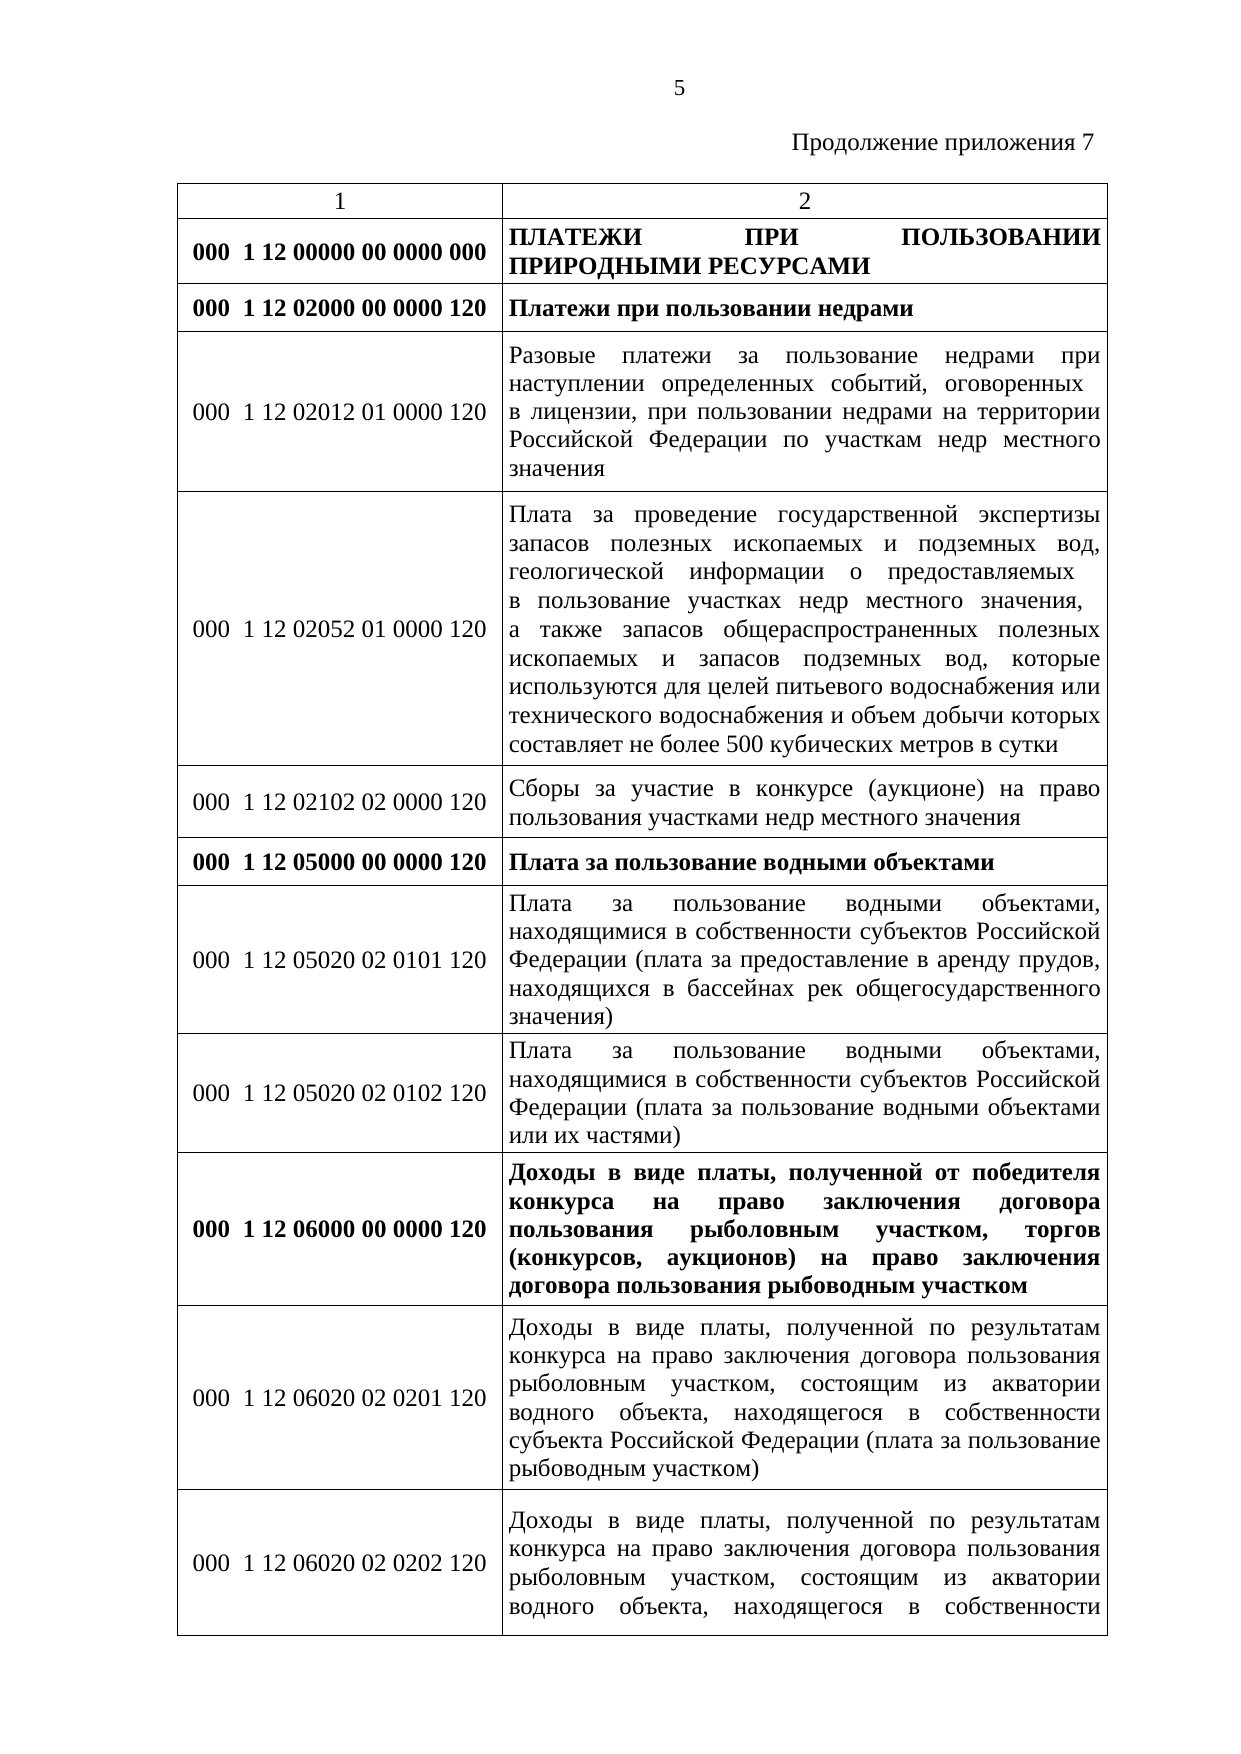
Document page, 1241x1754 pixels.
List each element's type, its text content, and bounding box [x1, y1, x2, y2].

table_cell 000 [178, 886, 236, 1032]
table_cell 000 [178, 1306, 236, 1489]
table_cell Плата за пользование водными объектами, находящимися в собственности субъектов Российской Федерации (плата за предоставление в аренду прудов, находящихся в бассейнах рек общегосударственного значения) [503, 886, 1107, 1032]
table_cell 000 [178, 1153, 236, 1304]
table_cell 000 [178, 219, 236, 283]
table_cell Сборы за участие в конкурсе (аукционе) на право пользования участками недр местного значения [503, 766, 1107, 837]
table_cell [503, 1490, 1107, 1635]
table_header 2 [503, 184, 1107, 218]
table_cell 1 12 05020 02 0102 120 [236, 1034, 502, 1152]
table_cell Плата за проведение государственной экспертизы запасов полезных ископаемых и подземных вод, геологической информации о предоставляемых в пользование участках недр местного значения, а также запасов общераспространенных полезных ископаемых и запасов подземных вод, которые используются для целей питьевого водоснабжения или технического водоснабжения и объем добычи которых составляет не более 500 кубических метров в сутки [503, 492, 1107, 765]
table_cell 000 [178, 492, 236, 765]
table_cell 1 12 02052 01 0000 120 [236, 492, 502, 765]
table_cell 000 [178, 838, 236, 884]
table_cell 1 12 06020 02 0201 120 [236, 1306, 502, 1489]
table_cell 1 12 05020 02 0101 120 [236, 886, 502, 1032]
table_cell 1 12 00000 00 0000 000 [236, 219, 502, 283]
table_cell Плата за пользование водными объектами, находящимися в собственности субъектов Российской Федерации (плата за пользование водными объектами или их частями) [503, 1034, 1107, 1152]
table_cell 000 [178, 766, 236, 837]
table_cell Доходы в виде платы, полученной по результатам конкурса на право заключения договора пользования рыболовным участком, состоящим из акватории водного объекта, находящегося в собственности субъекта Российской Федерации (плата за пользование рыбоводным участком) [503, 1306, 1107, 1489]
table_cell 000 [178, 284, 236, 331]
table_cell 000 [178, 1034, 236, 1152]
table_header 1 [178, 184, 502, 218]
table_cell Разовые платежи за пользование недрами при наступлении определенных событий, оговоренных в лицензии, при пользовании недрами на территории Российской Федерации по участкам недр местного значения [503, 332, 1107, 491]
table_cell Плата за пользование водными объектами [503, 838, 1107, 884]
table_cell 000 [178, 332, 236, 491]
table_cell 1 12 05000 00 0000 120 [236, 838, 502, 884]
table_cell 1 12 02012 01 0000 120 [236, 332, 502, 491]
table_cell ПЛАТЕЖИ ПРИ ПОЛЬЗОВАНИИ ПРИРОДНЫМИ РЕСУРСАМИ [503, 219, 1107, 283]
table_cell 1 12 06020 02 0202 120 [236, 1490, 502, 1635]
table_cell 000 [178, 1490, 236, 1635]
table_cell 1 12 02000 00 0000 120 [236, 284, 502, 331]
table_cell 1 12 02102 02 0000 120 [236, 766, 502, 837]
table_cell 1 12 06000 00 0000 120 [236, 1153, 502, 1304]
table_cell Доходы в виде платы, полученной от победителя конкурса на право заключения договора пользования рыболовным участком, торгов (конкурсов, аукционов) на право заключения договора пользования рыбоводным участком [503, 1153, 1107, 1304]
table_cell Платежи при пользовании недрами [503, 284, 1107, 331]
